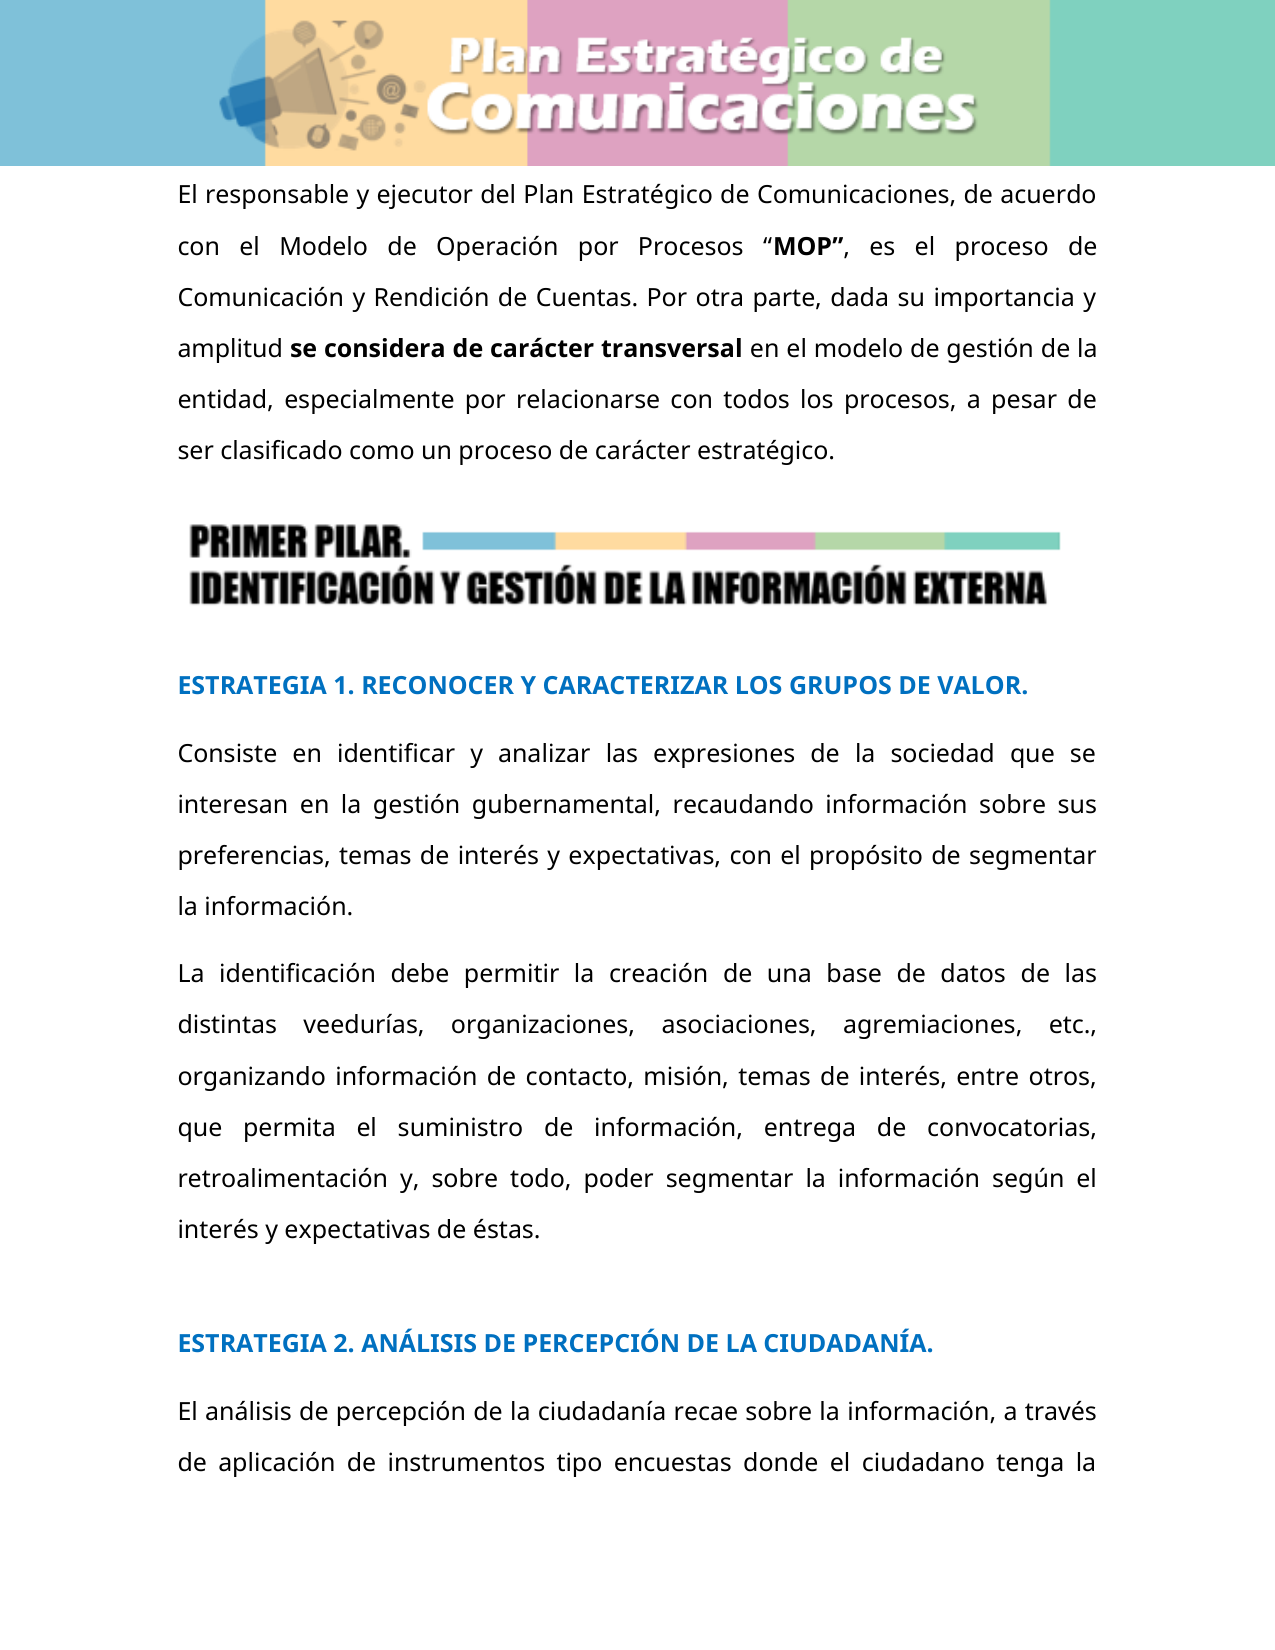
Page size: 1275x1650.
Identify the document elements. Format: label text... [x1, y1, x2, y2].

text ESTRATEGIA 2. ANÁLISIS DE PERCEPCIÓN DE LA CIUDADANÍA. [177, 1326, 1098, 1359]
text La identificación debe permitir la creación de una base de datos de las distintas veedurías, organizaciones, asociaciones, agremiaciones, etc., organizando información de contacto, misión, temas de interés, entre otros, que permita el suministro de información, entrega de convocatorias, retroalimentación y, sobre todo, poder segmentar la información según el interés y expectativas de éstas. [177, 956, 1098, 1245]
text Consiste en identificar y analizar las expresiones de la sociedad que se interesan en la gestión gubernamental, recaudando información sobre sus preferencias, temas de interés y expectativas, con el propósito de segmentar la información. [177, 735, 1098, 922]
picture [0, 0, 1275, 166]
picture [177, 500, 1068, 637]
text El responsable y ejecutor del Plan Estratégico de Comunicaciones, de acuerdo con el Modelo de Operación por Procesos “MOP”, es el proceso de Comunicación y Rendición de Cuentas. Por otra parte, dada su importancia y amplitud se considera de carácter transversal en el modelo de gestión de la entidad, especialmente por relacionarse con todos los procesos, a pesar de ser clasificado como un proceso de carácter estratégico. [177, 177, 1098, 466]
text ESTRATEGIA 1. RECONOCER Y CARACTERIZAR LOS GRUPOS DE VALOR. [177, 667, 1098, 702]
